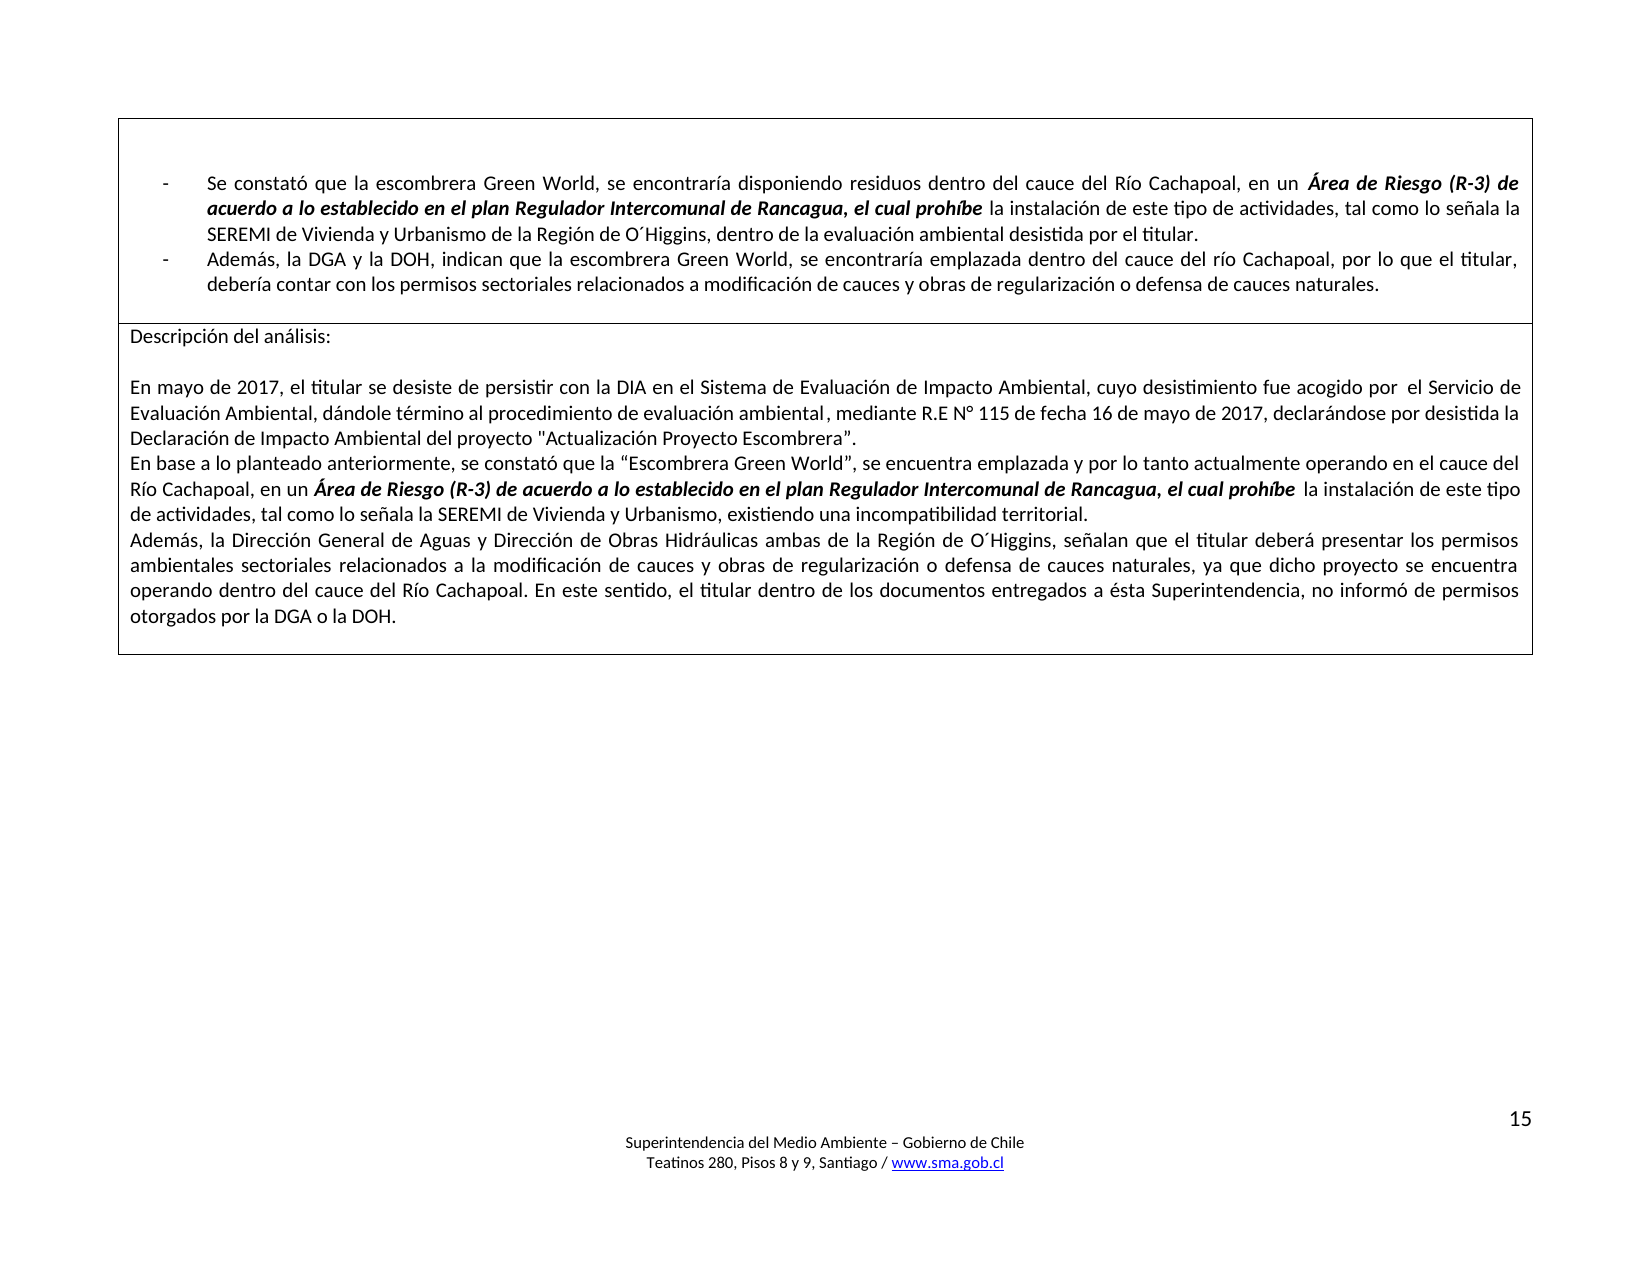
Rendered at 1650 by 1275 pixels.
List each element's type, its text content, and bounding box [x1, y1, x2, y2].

table_cell Descripción del análisis: En mayo de 2017, el titular se desiste de persistir con la DIA en el Sistema de Evaluación de Impacto Ambiental, cuyo desistimiento fue acogido por el Servicio de Evaluación Ambiental, dándole término al procedimiento de evaluación ambiental, mediante R.E N° 115 de fecha 16 de mayo de 2017, declarándose por desistida la Declaración de Impacto Ambiental del proyecto "Actualización Proyecto Escombrera”. En base a lo planteado anteriormente, se constató que la “Escombrera Green World”, se encuentra emplazada y por lo tanto actualmente operando en el cauce del Río Cachapoal, en un Área de Riesgo (R-3) de acuerdo a lo establecido en el plan Regulador Intercomunal de Rancagua, el cual prohíbe la instalación de este tipo de actividades, tal como lo señala la SEREMI de Vivienda y Urbanismo, existiendo una incompatibilidad territorial. Además, la Dirección General de Aguas y Dirección de Obras Hidráulicas ambas de la Región de O´Higgins, señalan que el titular deberá presentar los permisos ambientales sectoriales relacionados a la modificación de cauces y obras de regularización o defensa de cauces naturales, ya que dicho proyecto se encuentra operando dentro del cauce del Río Cachapoal. En este sentido, el titular dentro de los documentos entregados a ésta Superintendencia, no informó de permisos otorgados por la DGA o la DOH. [119, 324, 1532, 654]
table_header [119, 119, 1532, 322]
